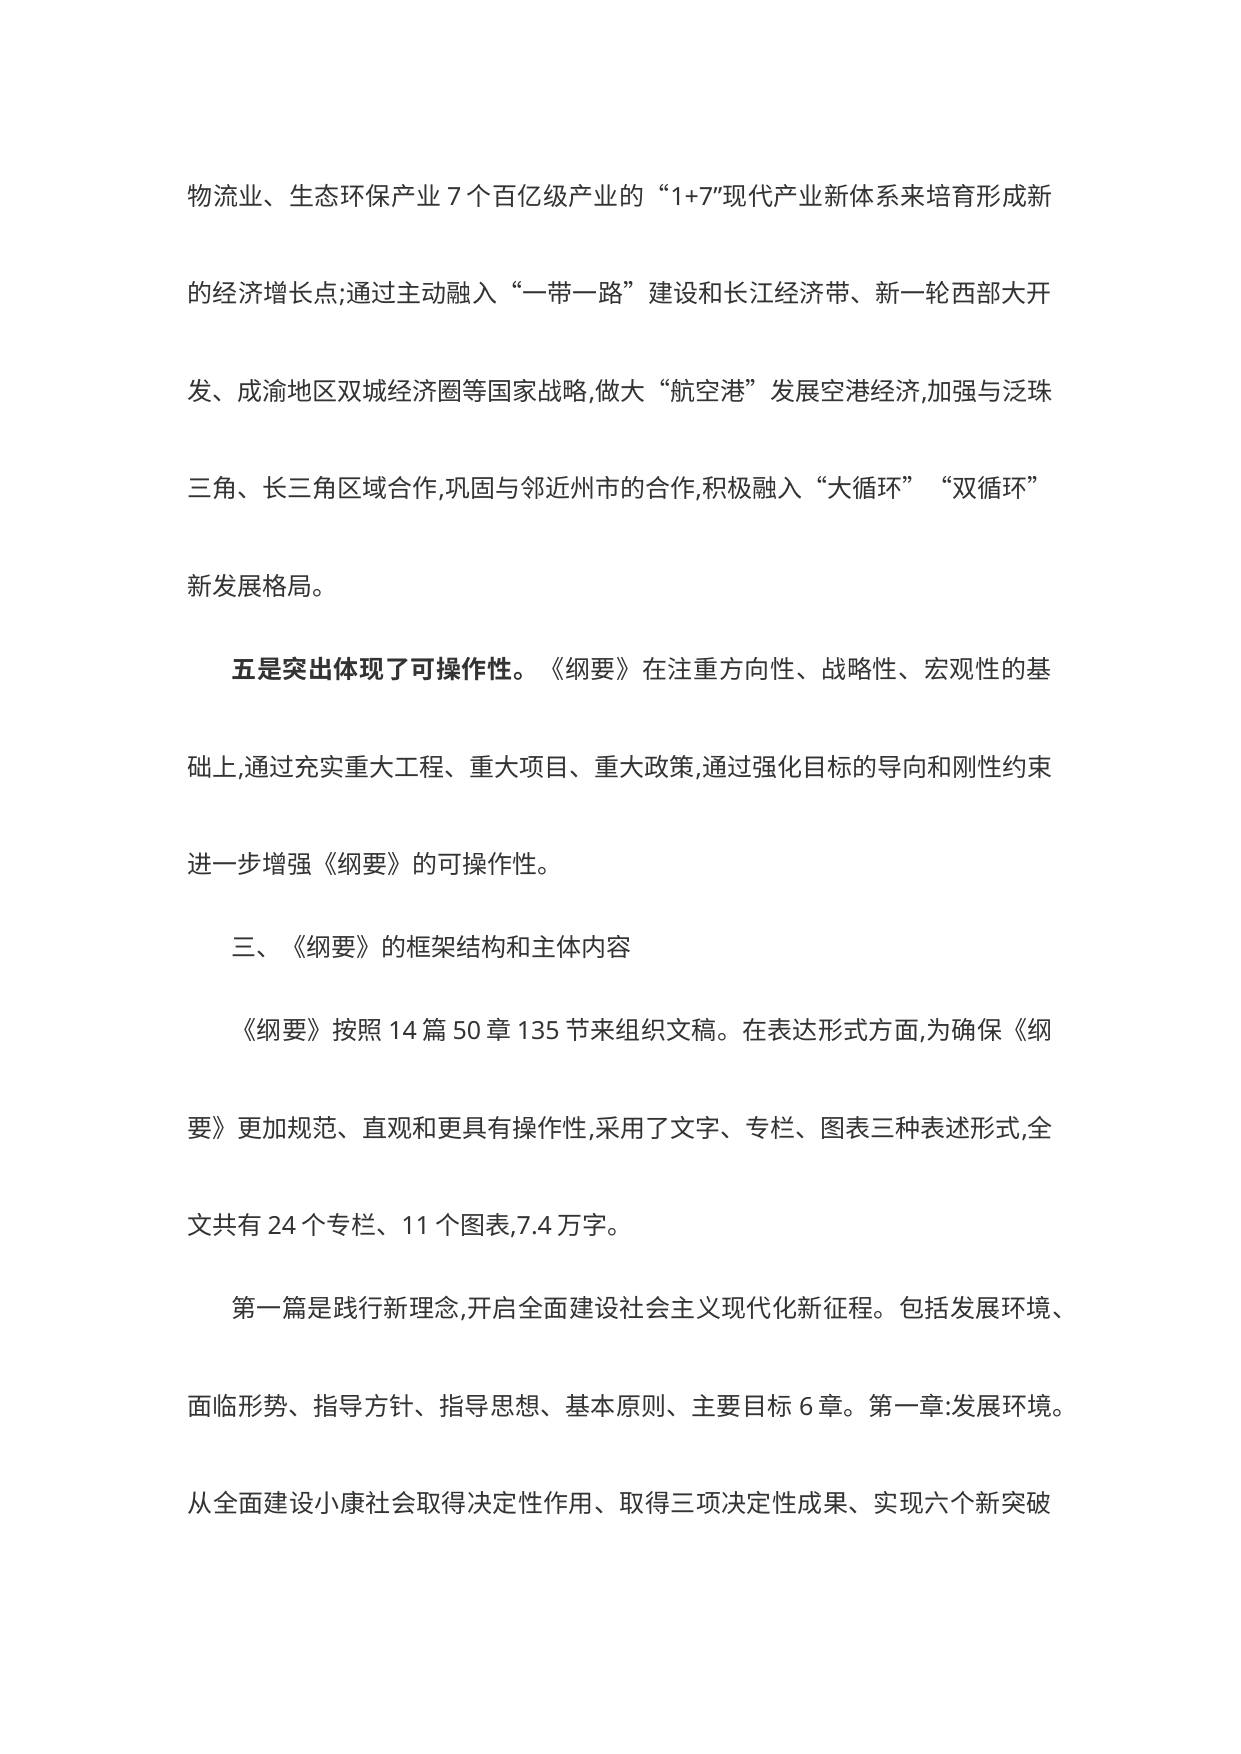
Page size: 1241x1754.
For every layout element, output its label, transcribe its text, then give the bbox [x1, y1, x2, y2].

text 《纲要》按照14篇50章135节来组织文稿。在表达形式方面,为确保《纲要》更加规范、直观和更具有操作性,采用了文字、专栏、图表三种表述形式,全文共有24个专栏、11个图表,7.4万字。 [187, 996, 1053, 1256]
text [187, 1274, 1053, 1534]
text 三、《纲要》的框架结构和主体内容 [187, 913, 1053, 978]
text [187, 162, 1053, 617]
text 五是突出体现了可操作性。《纲要》在注重方向性、战略性、宏观性的基础上,通过充实重大工程、重大项目、重大政策,通过强化目标的导向和刚性约束进一步增强《纲要》的可操作性。 [187, 635, 1053, 895]
